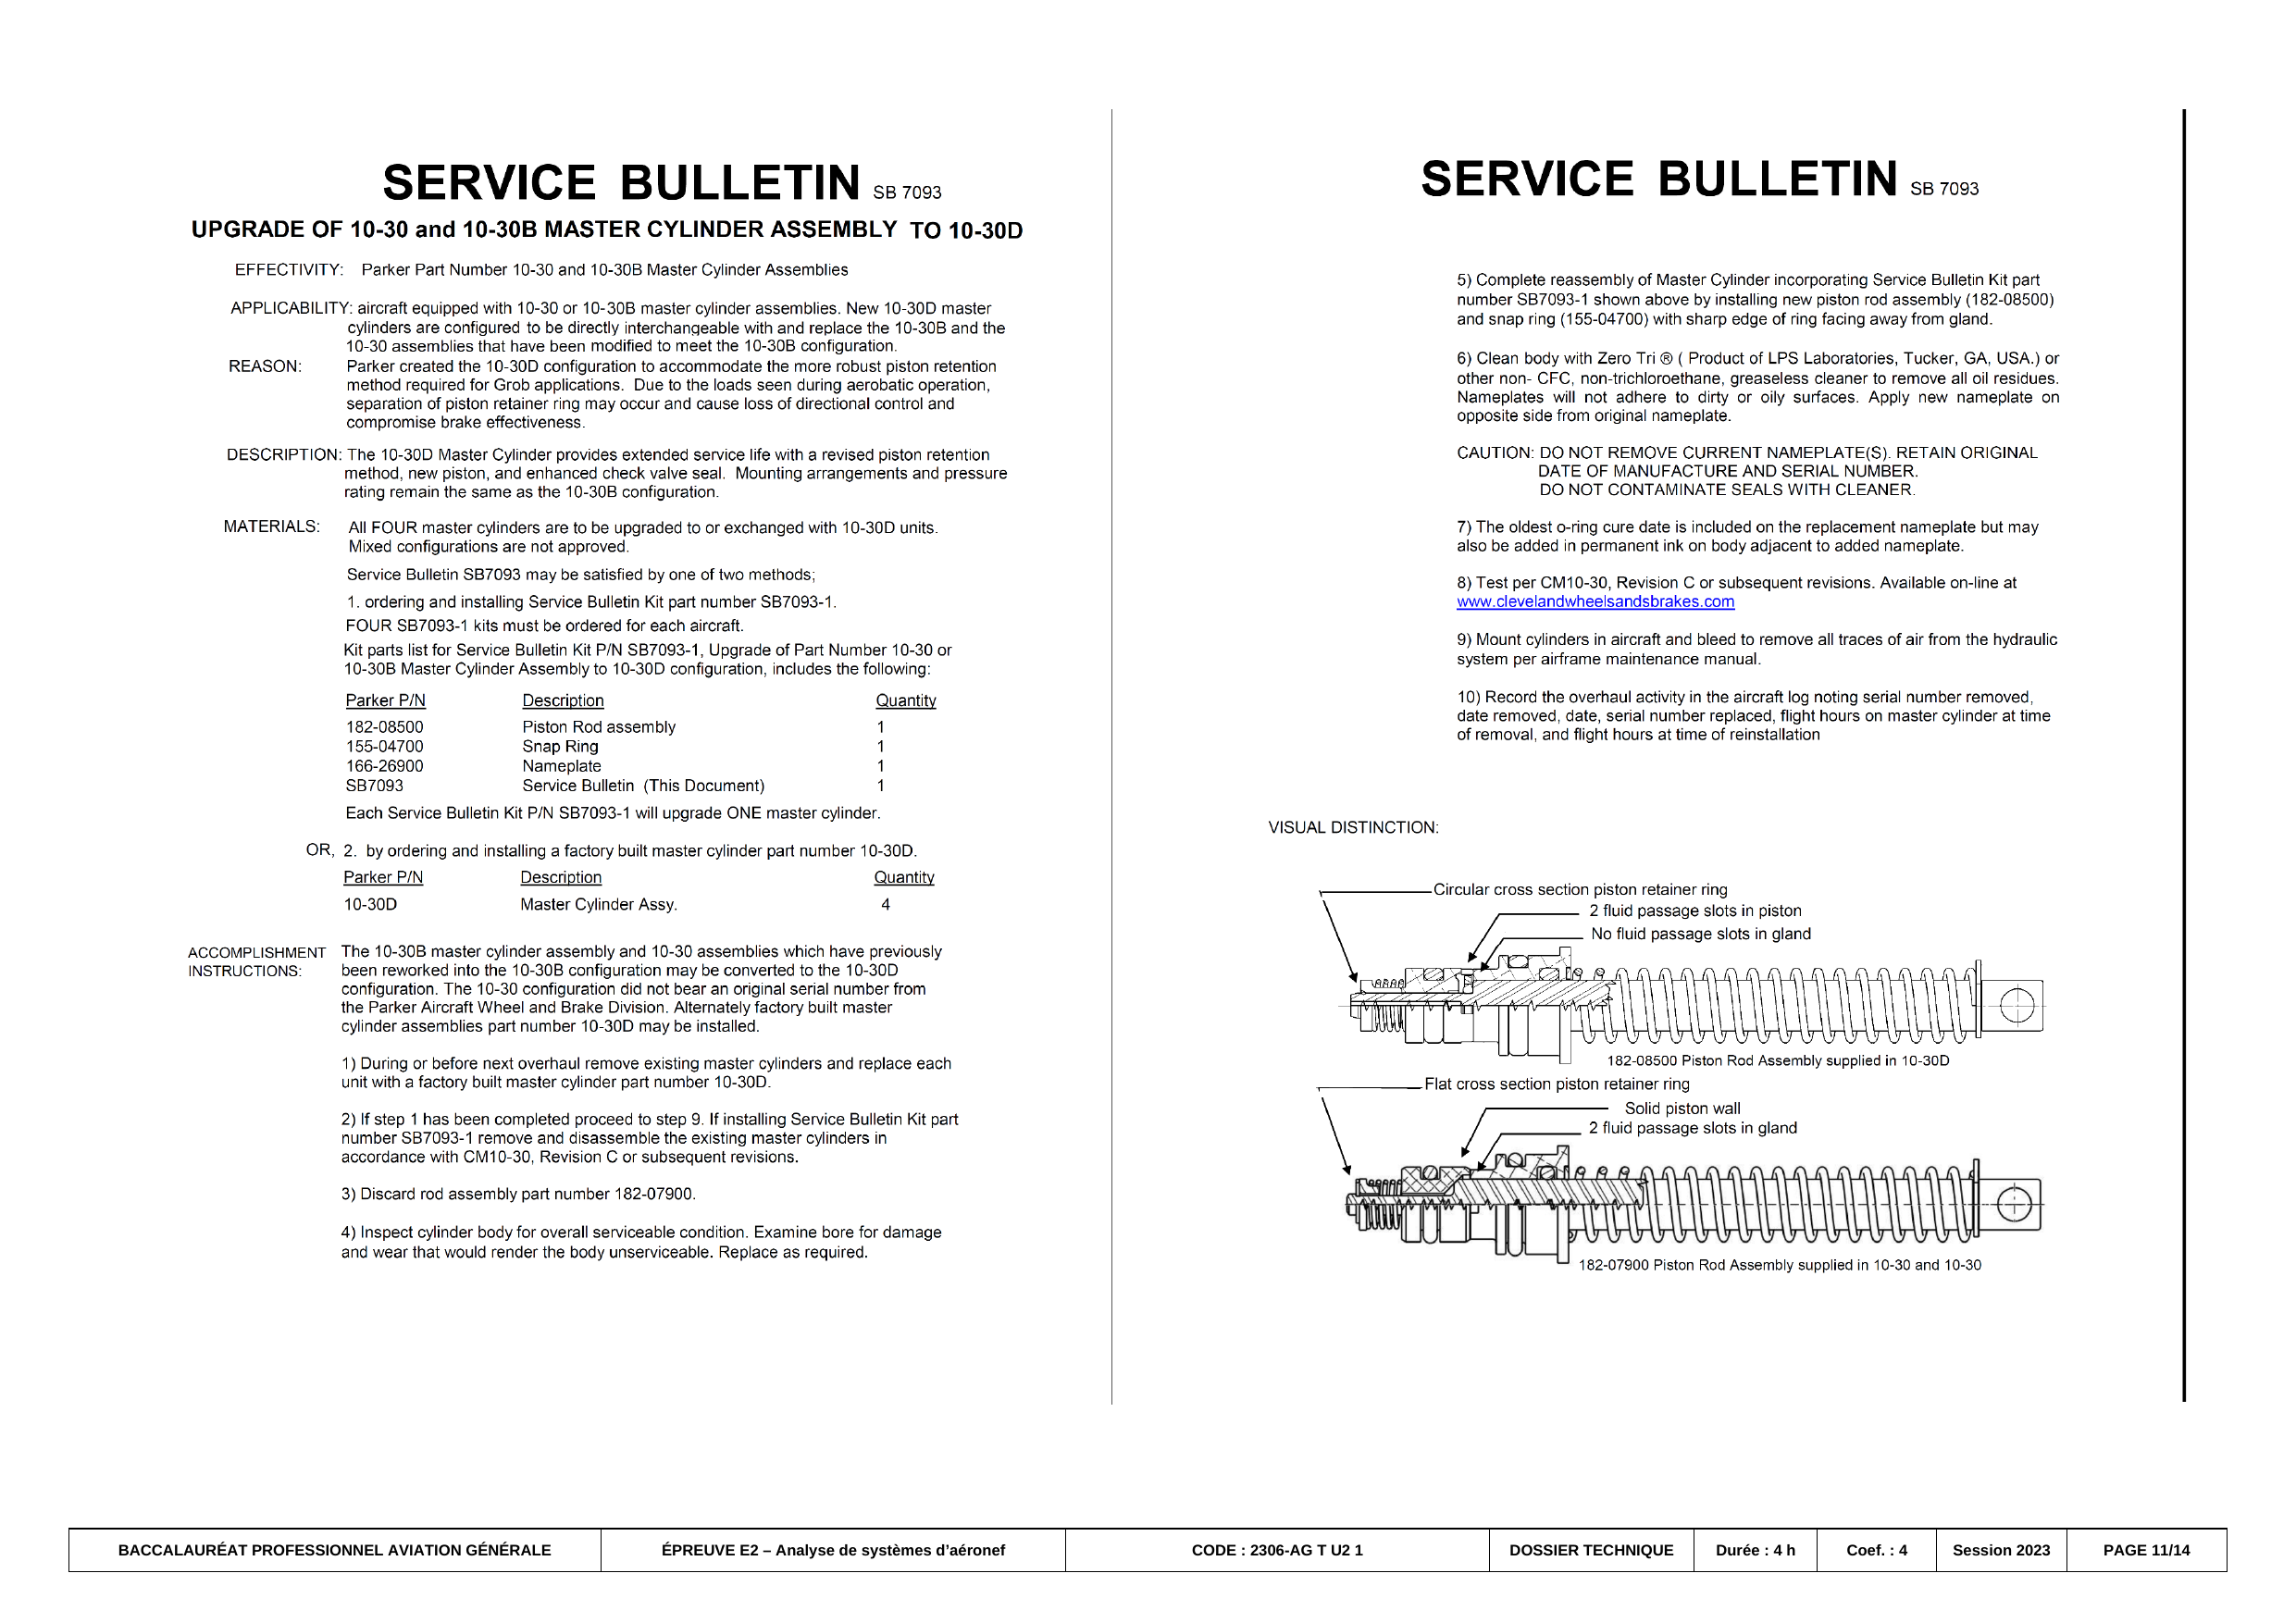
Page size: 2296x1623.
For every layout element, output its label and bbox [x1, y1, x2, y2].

picture [1183, 109, 2187, 1402]
picture [109, 109, 1112, 1405]
